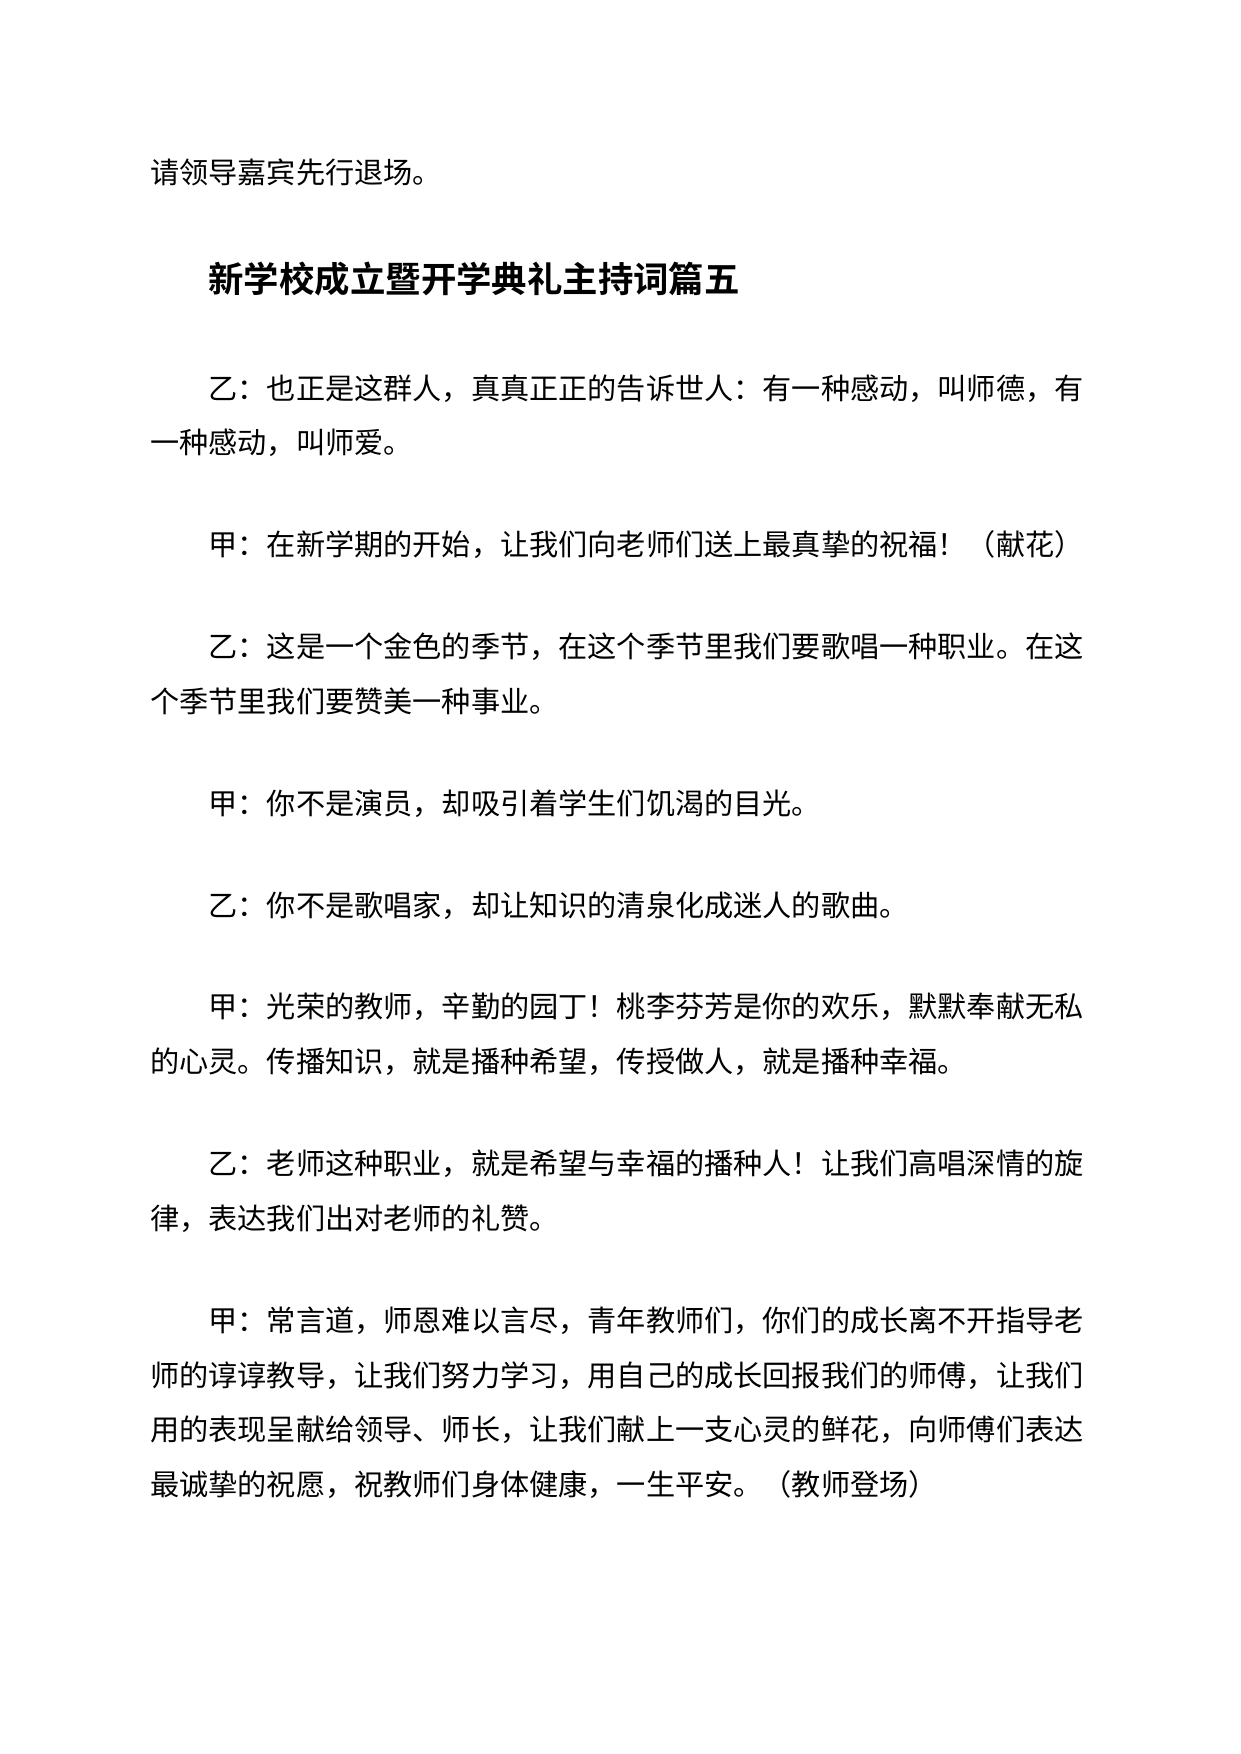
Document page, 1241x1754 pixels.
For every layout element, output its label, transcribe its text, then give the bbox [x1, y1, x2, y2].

text 乙：老师这种职业，就是希望与幸福的播种人！让我们高唱深情的旋律，表达我们出对老师的礼赞。 [150, 1141, 1090, 1238]
text 新学校成立暨开学典礼主持词篇五 [150, 252, 1090, 303]
text 乙：也正是这群人，真真正正的告诉世人：有一种感动，叫师德，有一种感动，叫师爱。 [150, 365, 1090, 462]
text 乙：这是一个金色的季节，在这个季节里我们要歌唱一种职业。在这个季节里我们要赞美一种事业。 [150, 624, 1090, 721]
text 甲：在新学期的开始，让我们向老师们送上最真挚的祝福！（献花） [150, 522, 1090, 564]
text 甲：光荣的教师，辛勤的园丁！桃李芬芳是你的欢乐，默默奉献无私的心灵。传播知识，就是播种希望，传授做人，就是播种幸福。 [150, 984, 1090, 1081]
text 甲：你不是演员，却吸引着学生们饥渴的目光。 [150, 780, 1090, 823]
text 乙：你不是歌唱家，却让知识的清泉化成迷人的歌曲。 [150, 882, 1090, 924]
text 甲：常言道，师恩难以言尽，青年教师们，你们的成长离不开指导老师的谆谆教导，让我们努力学习，用自己的成长回报我们的师傅，让我们用的表现呈献给领导、师长，让我们献上一支心灵的鲜花，向师傅们表达最诚挚的祝愿，祝教师们身体健康，一生平安。（教师登场） [150, 1297, 1090, 1504]
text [150, 150, 1090, 192]
